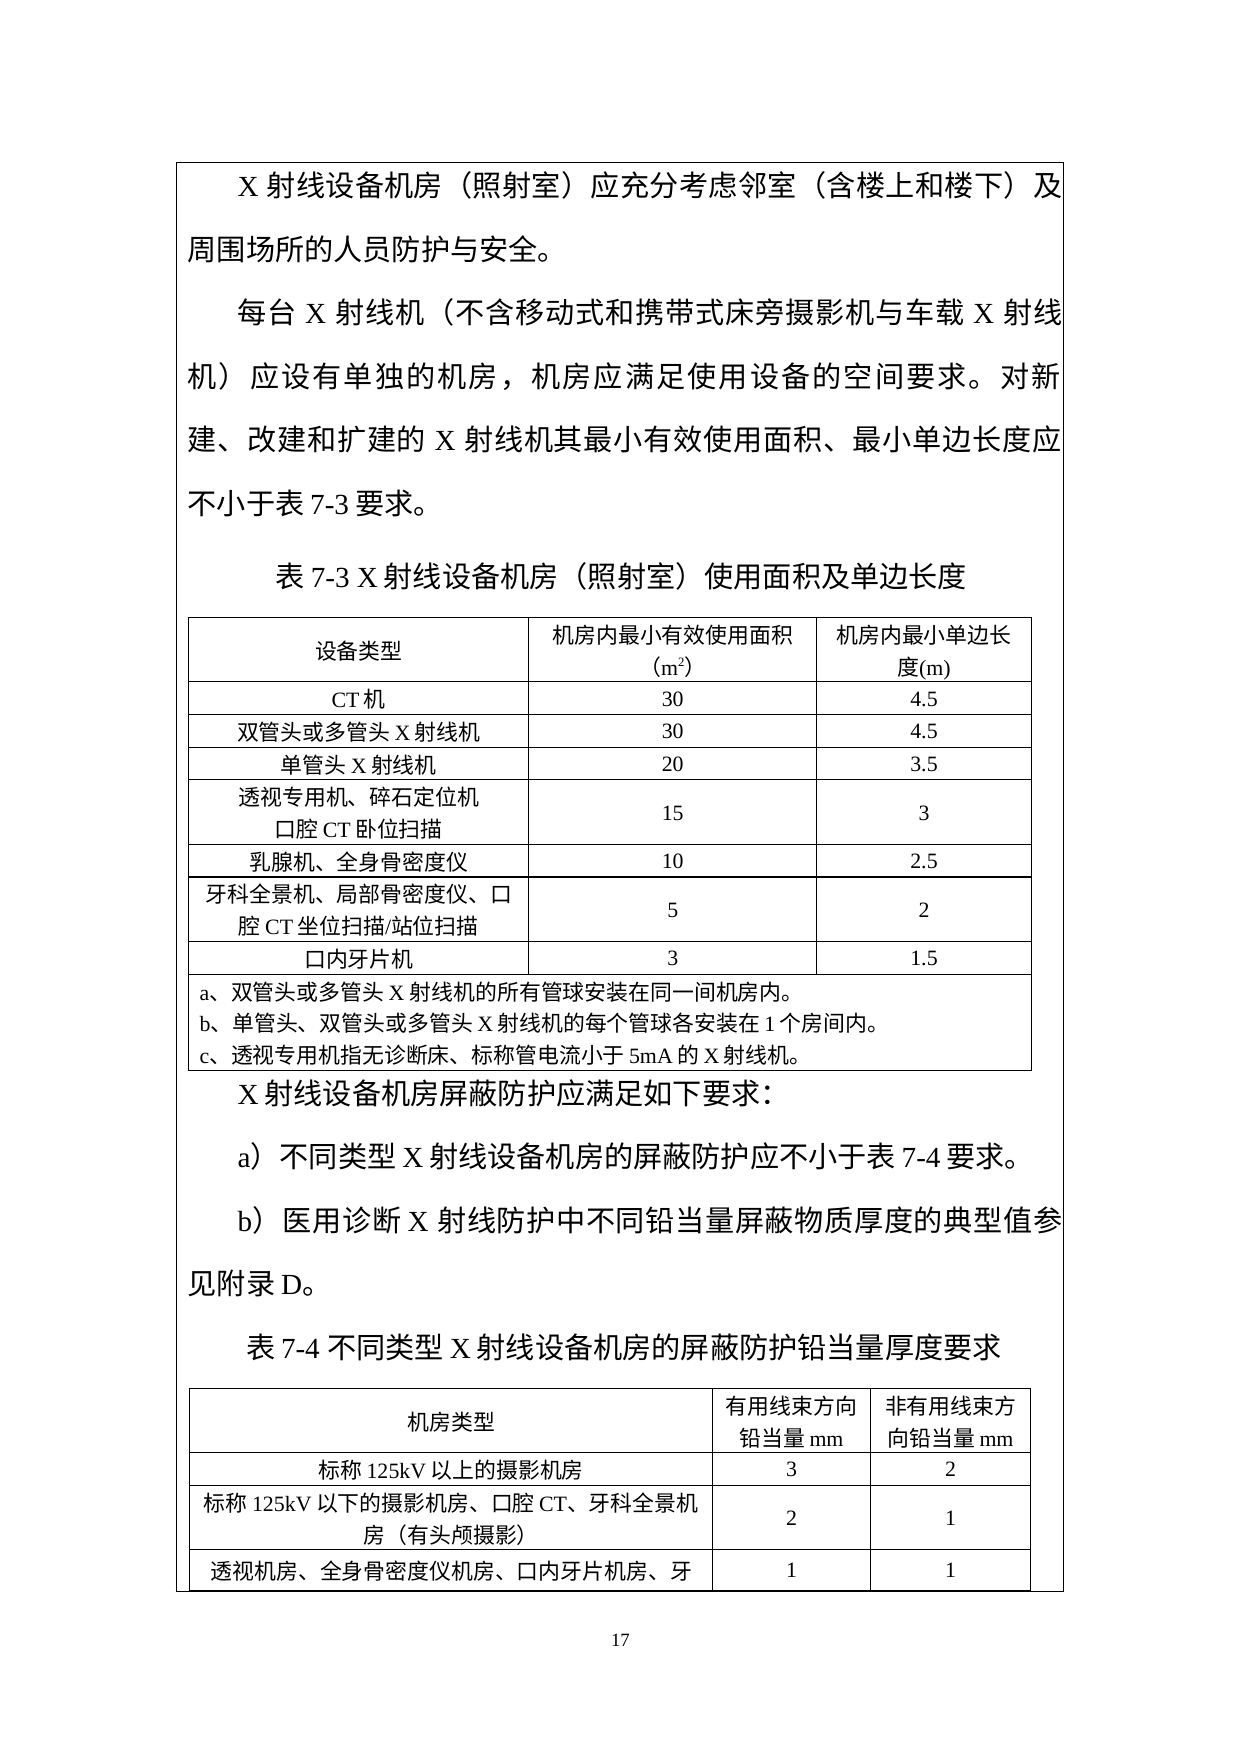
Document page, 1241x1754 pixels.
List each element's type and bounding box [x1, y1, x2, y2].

table_cell [177, 163, 1063, 1591]
